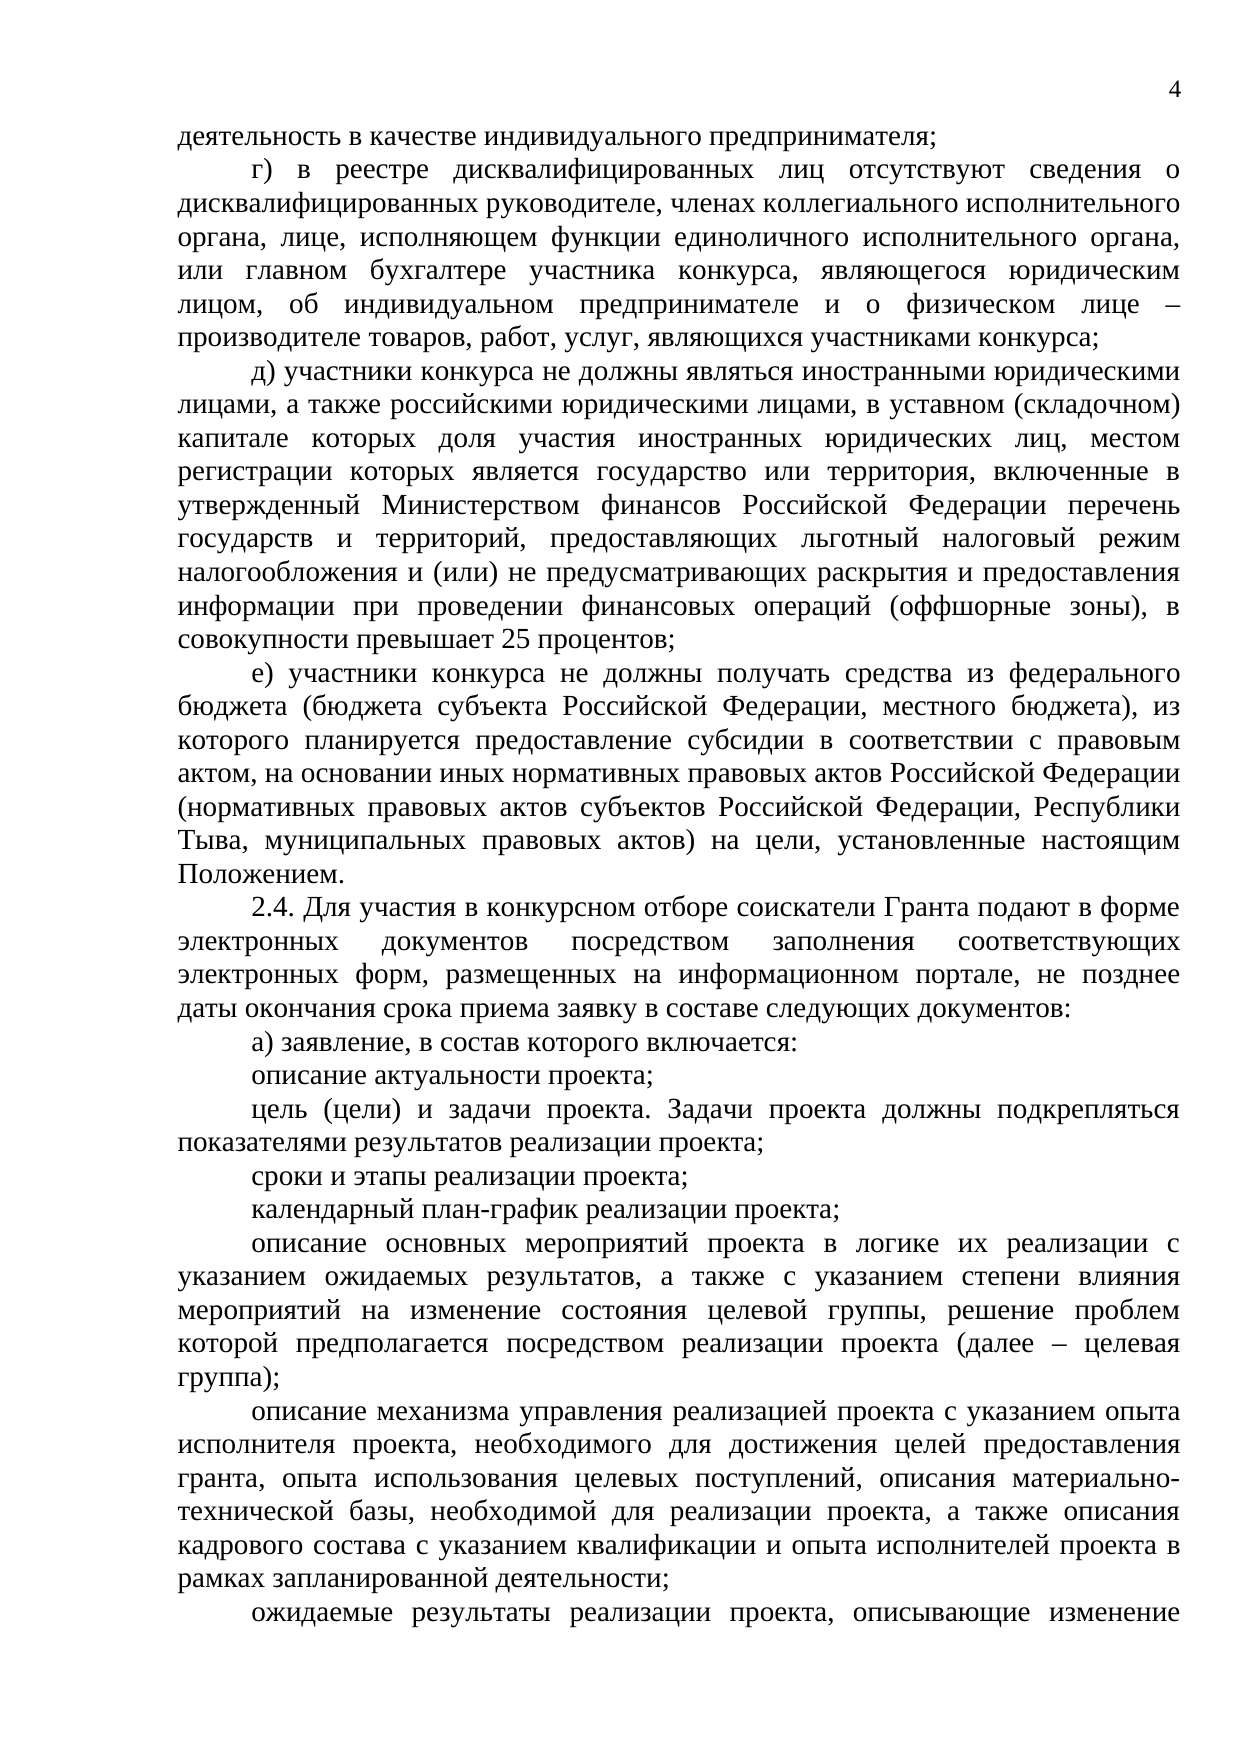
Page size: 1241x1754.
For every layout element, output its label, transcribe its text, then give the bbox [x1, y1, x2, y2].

text е) участники конкурса не должны получать средства из федерального бюджета (бюджета субъекта Российской Федерации, местного бюджета), из которого планируется предоставление субсидии в соответствии с правовым актом, на основании иных нормативных правовых актов Российской Федерации (нормативных правовых актов субъектов Российской Федерации, Республики Тыва, муниципальных правовых актов) на цели, установленные настоящим Положением. [177, 655, 1181, 889]
text сроки и этапы реализации проекта; [177, 1158, 1181, 1191]
text описание механизма управления реализацией проекта с указанием опыта исполнителя проекта, необходимого для достижения целей предоставления гранта, опыта использования целевых поступлений, описания материально-технической базы, необходимой для реализации проекта, а также описания кадрового состава с указанием квалификации и опыта исполнителей проекта в рамках запланированной деятельности; [177, 1393, 1181, 1594]
text цель (цели) и задачи проекта. Задачи проекта должны подкрепляться показателями результатов реализации проекта; [177, 1091, 1181, 1158]
text описание актуальности проекта; [177, 1057, 1181, 1091]
text д) участники конкурса не должны являться иностранными юридическими лицами, а также российскими юридическими лицами, в уставном (складочном) капитале которых доля участия иностранных юридических лиц, местом регистрации которых является государство или территория, включенные в утвержденный Министерством финансов Российской Федерации перечень государств и территорий, предоставляющих льготный налоговый режим налогообложения и (или) не предусматривающих раскрытия и предоставления информации при проведении финансовых операций (оффшорные зоны), в совокупности превышает 25 процентов; [177, 353, 1181, 655]
text а) заявление, в состав которого включается: [177, 1024, 1181, 1057]
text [177, 118, 1181, 152]
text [177, 1594, 1181, 1627]
text календарный план-график реализации проекта; [177, 1191, 1181, 1225]
text описание основных мероприятий проекта в логике их реализации с указанием ожидаемых результатов, а также с указанием степени влияния мероприятий на изменение состояния целевой группы, решение проблем которой предполагается посредством реализации проекта (далее – целевая группа); [177, 1225, 1181, 1393]
text 2.4. Для участия в конкурсном отборе соискатели Гранта подают в форме электронных документов посредством заполнения соответствующих электронных форм, размещенных на информационном портале, не позднее даты окончания срока приема заявку в составе следующих документов: [177, 889, 1181, 1024]
text г) в реестре дисквалифицированных лиц отсутствуют сведения о дисквалифицированных руководителе, членах коллегиального исполнительного органа, лице, исполняющем функции единоличного исполнительного органа, или главном бухгалтере участника конкурса, являющегося юридическим лицом, об индивидуальном предпринимателе и о физическом лице – производителе товаров, работ, услуг, являющихся участниками конкурса; [177, 152, 1181, 353]
